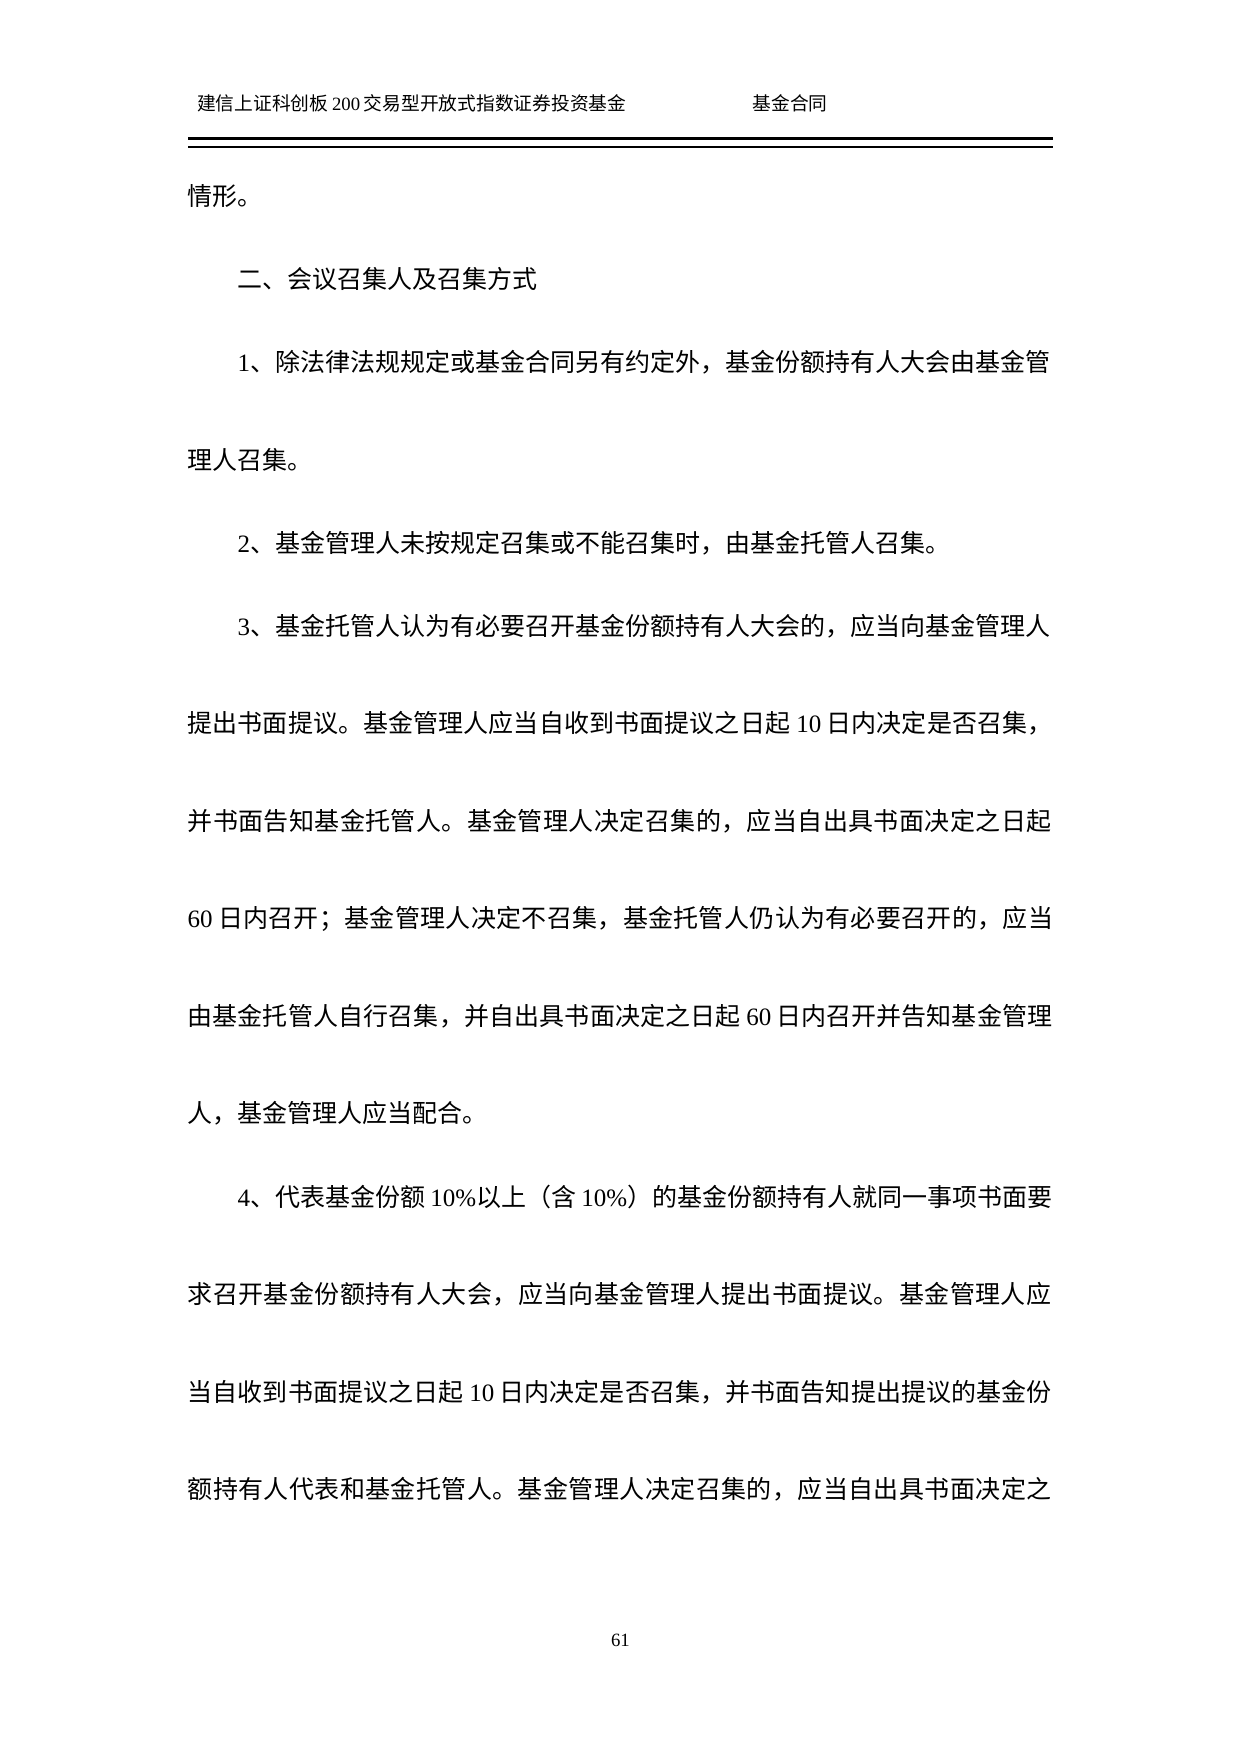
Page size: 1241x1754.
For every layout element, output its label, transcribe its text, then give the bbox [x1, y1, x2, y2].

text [187, 162, 1053, 227]
text 二、会议召集人及召集方式 [187, 245, 1053, 310]
text 1、除法律法规规定或基金合同另有约定外，基金份额持有人大会由基金管理人召集。 [187, 328, 1053, 491]
text 3、基金托管人认为有必要召开基金份额持有人大会的，应当向基金管理人提出书面提议。基金管理人应当自收到书面提议之日起10日内决定是否召集，并书面告知基金托管人。基金管理人决定召集的，应当自出具书面决定之日起60日内召开；基金管理人决定不召集，基金托管人仍认为有必要召开的，应当由基金托管人自行召集，并自出具书面决定之日起60日内召开并告知基金管理人，基金管理人应当配合。 [187, 592, 1053, 1144]
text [187, 1163, 1053, 1520]
text 2、基金管理人未按规定召集或不能召集时，由基金托管人召集。 [187, 509, 1053, 574]
